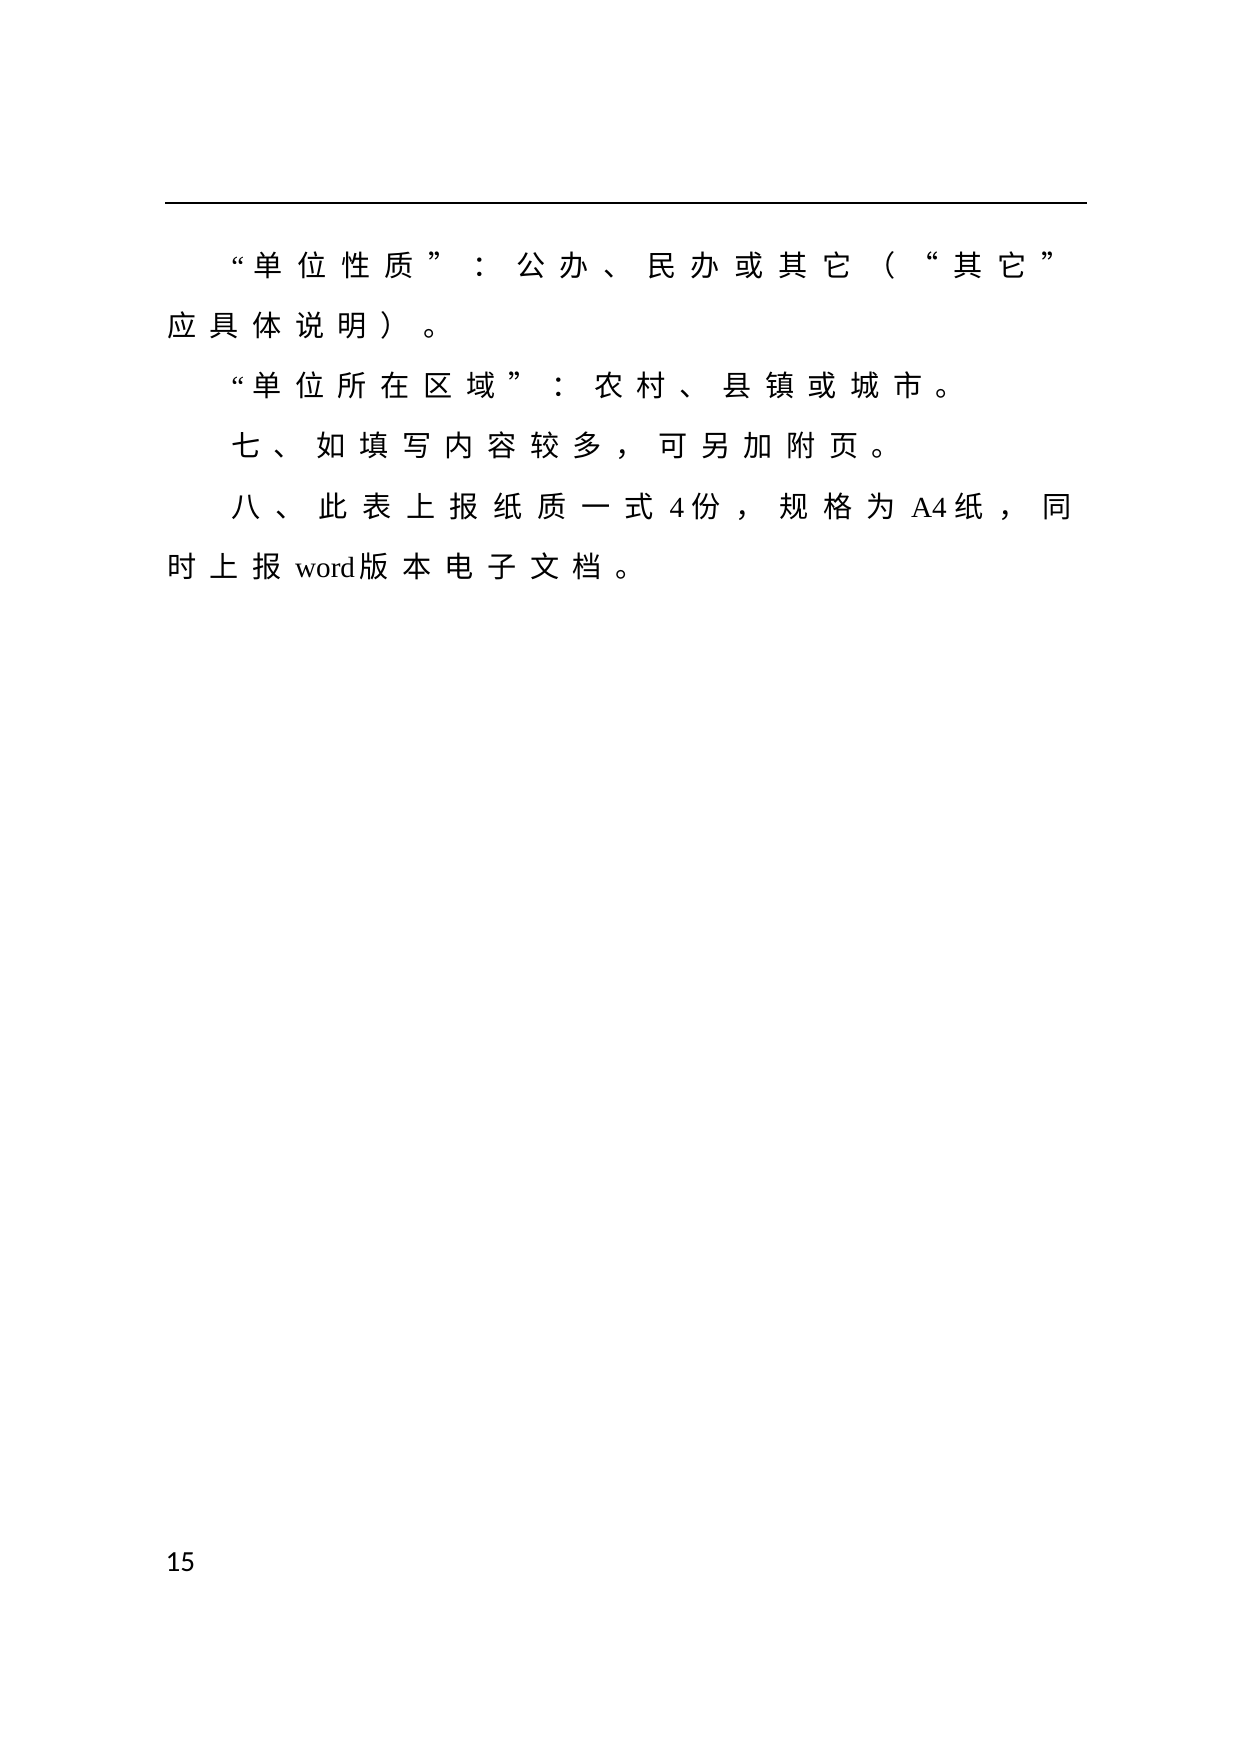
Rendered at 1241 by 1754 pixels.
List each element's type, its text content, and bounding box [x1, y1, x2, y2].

text “单位所在区域”：农村、县镇或城市。 [167, 354, 1085, 414]
text “单位性质”：公办、民办或其它（“其它”应具体说明）。 [167, 233, 1085, 354]
text 七、如填写内容较多，可另加附页。 [167, 414, 1085, 474]
text 八、此表上报纸质一式4份，规格为A4纸，同时上报word版本电子文档。 [167, 474, 1085, 594]
